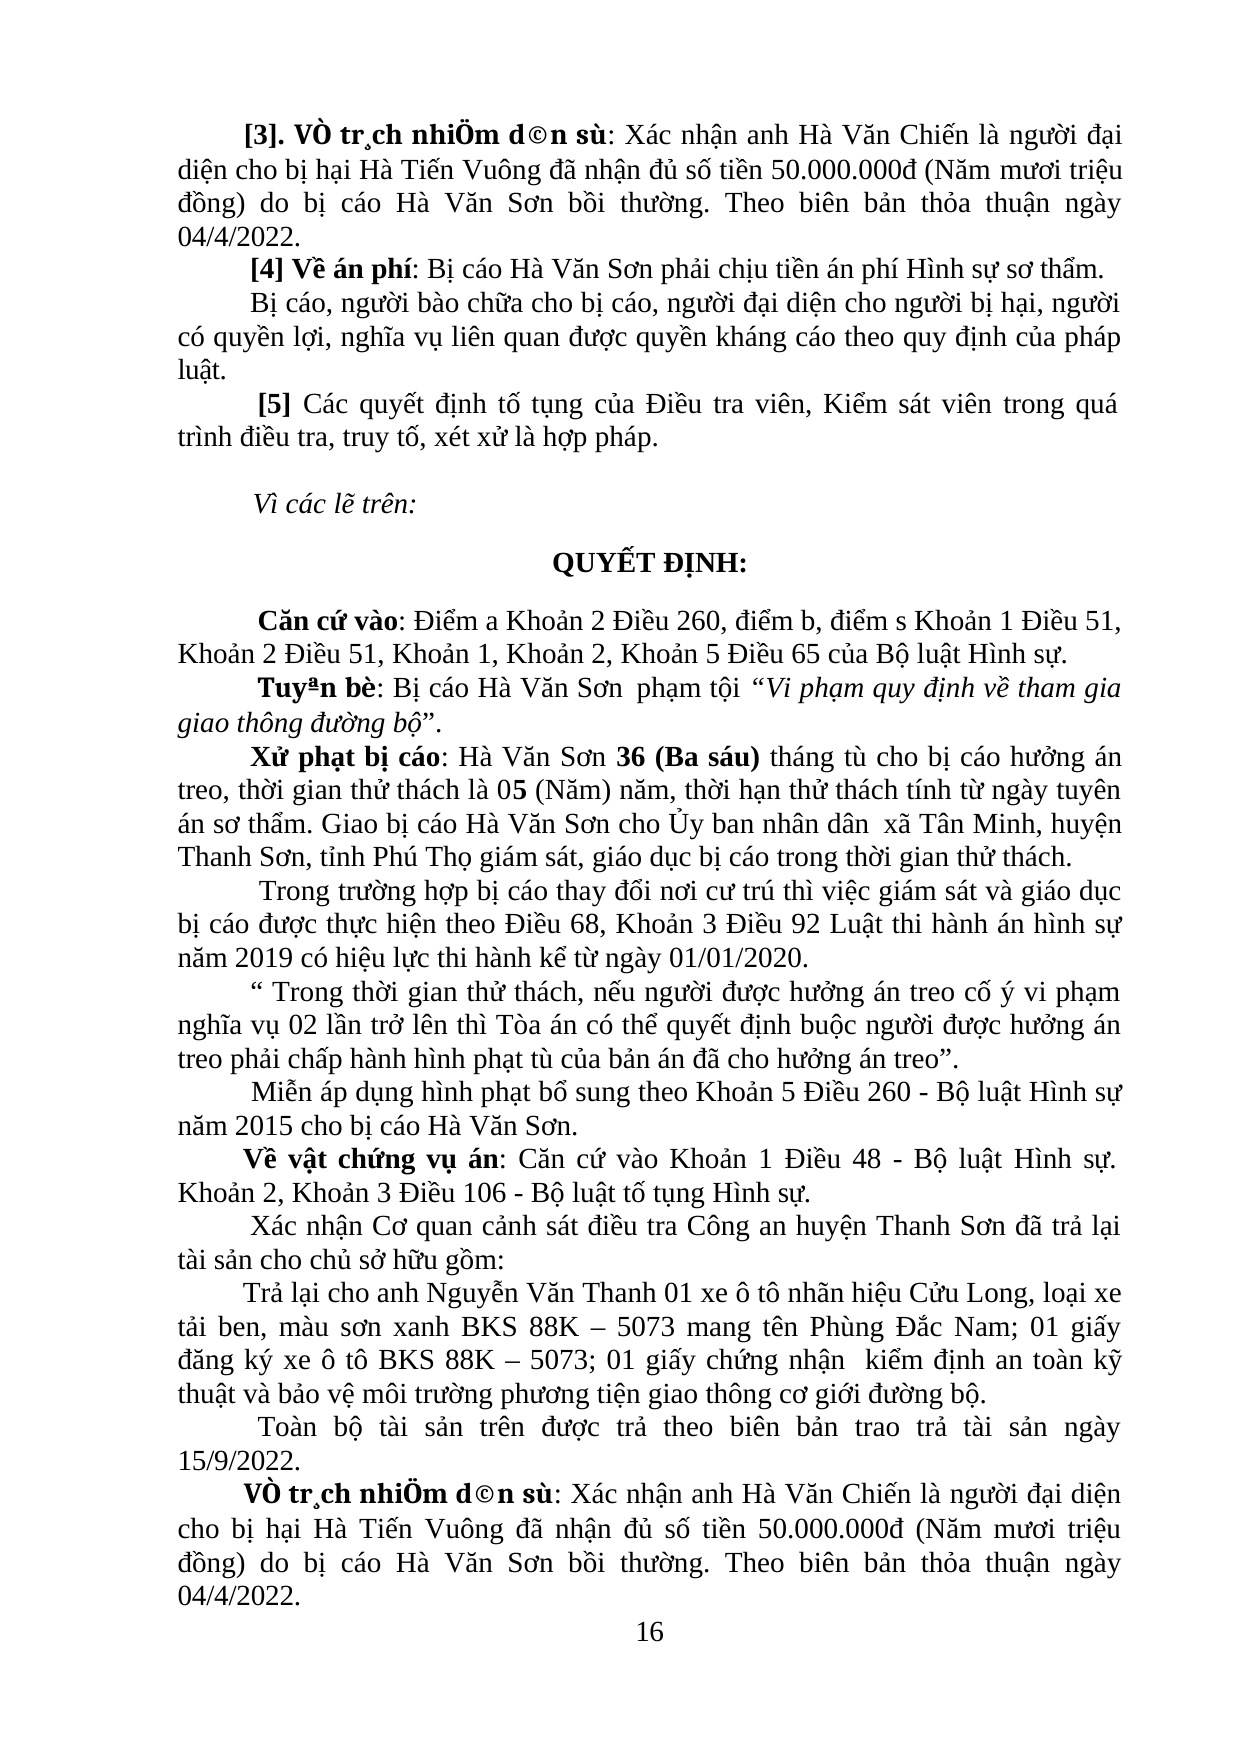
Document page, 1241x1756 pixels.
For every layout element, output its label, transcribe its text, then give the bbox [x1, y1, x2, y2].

text Căn cứ vào: Điểm a Khoản 2 Điều 260, điểm b, điểm s Khoản 1 Điều 51, Khoản 2 Điều 51, Khoản 1, Khoản 2, Khoản 5 Điều 65 của Bộ luật Hình sự. [177, 603, 1123, 670]
text Vì các lẽ trên: [252, 486, 1180, 519]
text Xác nhận Cơ quan cảnh sát điều tra Công an huyện Thanh Sơn đã trả lại tài sản cho chủ sở hữu gồm: [177, 1208, 1123, 1275]
text Khoản 2, Khoản 3 Điều 106 - Bộ luật tố tụng Hình sự. [177, 1175, 1180, 1208]
text Trong trường hợp bị cáo thay đổi nơi cư trú thì việc giám sát và giáo dục bị cáo được thực hiện theo Điều 68, Khoản 3 Điều 92 Luật thi hành án hình sự năm 2019 có hiệu lực thi hành kể từ ngày 01/01/2020. [177, 873, 1123, 974]
text Toàn bộ tài sản trên được trả theo biên bản trao trả tài sản ngày 15/9/2022. [177, 1409, 1123, 1477]
list Các quyết định tố tụng của Điều tra viên, Kiểm sát viên trong quá trình điều tra, truy tố, xét xử là hợp pháp. [177, 386, 1123, 453]
text Tuyªn bè: Bị cáo Hà Văn Sơn phạm tội “Vi phạm quy định về tham gia giao thông đường bộ”. [177, 670, 1122, 738]
text [3]. VÒ tr¸ch nhiÖm d©n sù: Xác nhận anh Hà Văn Chiến là người đại diện cho bị hại Hà Tiến Vuông đã nhận đủ số tiền 50.000.000đ (Năm mươi triệu đồng) do bị cáo Hà Văn Sơn bồi thường. Theo biên bản thỏa thuận ngày 04/4/2022. [177, 117, 1123, 252]
text Bị cáo, người bào chữa cho bị cáo, người đại diện cho người bị hại, người có quyền lợi, nghĩa vụ liên quan được quyền kháng cáo theo quy định của pháp luật. [177, 285, 1122, 386]
text Trả lại cho anh Nguyễn Văn Thanh 01 xe ô tô nhãn hiệu Cửu Long, loại xe tải ben, màu sơn xanh BKS 88K – 5073 mang tên Phùng Đắc Nam; 01 giấy đăng ký xe ô tô BKS 88K – 5073; 01 giấy chứng nhận kiểm định an toàn kỹ thuật và bảo vệ môi trường phương tiện giao thông cơ giới đường bộ. [177, 1275, 1123, 1409]
text Miễn áp dụng hình phạt bổ sung theo Khoản 5 Điều 260 - Bộ luật Hình sự năm 2015 cho bị cáo Hà Văn Sơn. [177, 1074, 1123, 1141]
text VÒ tr¸ch nhiÖm d©n sù: Xác nhận anh Hà Văn Chiến là người đại diện cho bị hại Hà Tiến Vuông đã nhận đủ số tiền 50.000.000đ (Năm mươi triệu đồng) do bị cáo Hà Văn Sơn bồi thường. Theo biên bản thỏa thuận ngày 04/4/2022. [177, 1477, 1123, 1612]
text Xử phạt bị cáo: Hà Văn Sơn 36 (Ba sáu) tháng tù cho bị cáo hưởng án treo, thời gian thử thách là 05 (Năm) năm, thời hạn thử thách tính từ ngày tuyên án sơ thẩm. Giao bị cáo Hà Văn Sơn cho Ủy ban nhân dân xã Tân Minh, huyện Thanh Sơn, tỉnh Phú Thọ giám sát, giáo dục bị cáo trong thời gian thử thách. [177, 739, 1123, 873]
text Về vật chứng vụ án: Căn cứ vào Khoản 1 Điều 48 - Bộ luật Hình sự. [243, 1141, 1180, 1175]
text QUYẾT ĐỊNH: [298, 545, 1002, 578]
list Về án phí: Bị cáo Hà Văn Sơn phải chịu tiền án phí Hình sự sơ thẩm. [250, 252, 1180, 285]
text “ Trong thời gian thử thách, nếu người được hưởng án treo cố ý vi phạm nghĩa vụ 02 lần trở lên thì Tòa án có thể quyết định buộc người được hưởng án treo phải chấp hành hình phạt tù của bản án đã cho hưởng án treo”. [177, 974, 1122, 1074]
